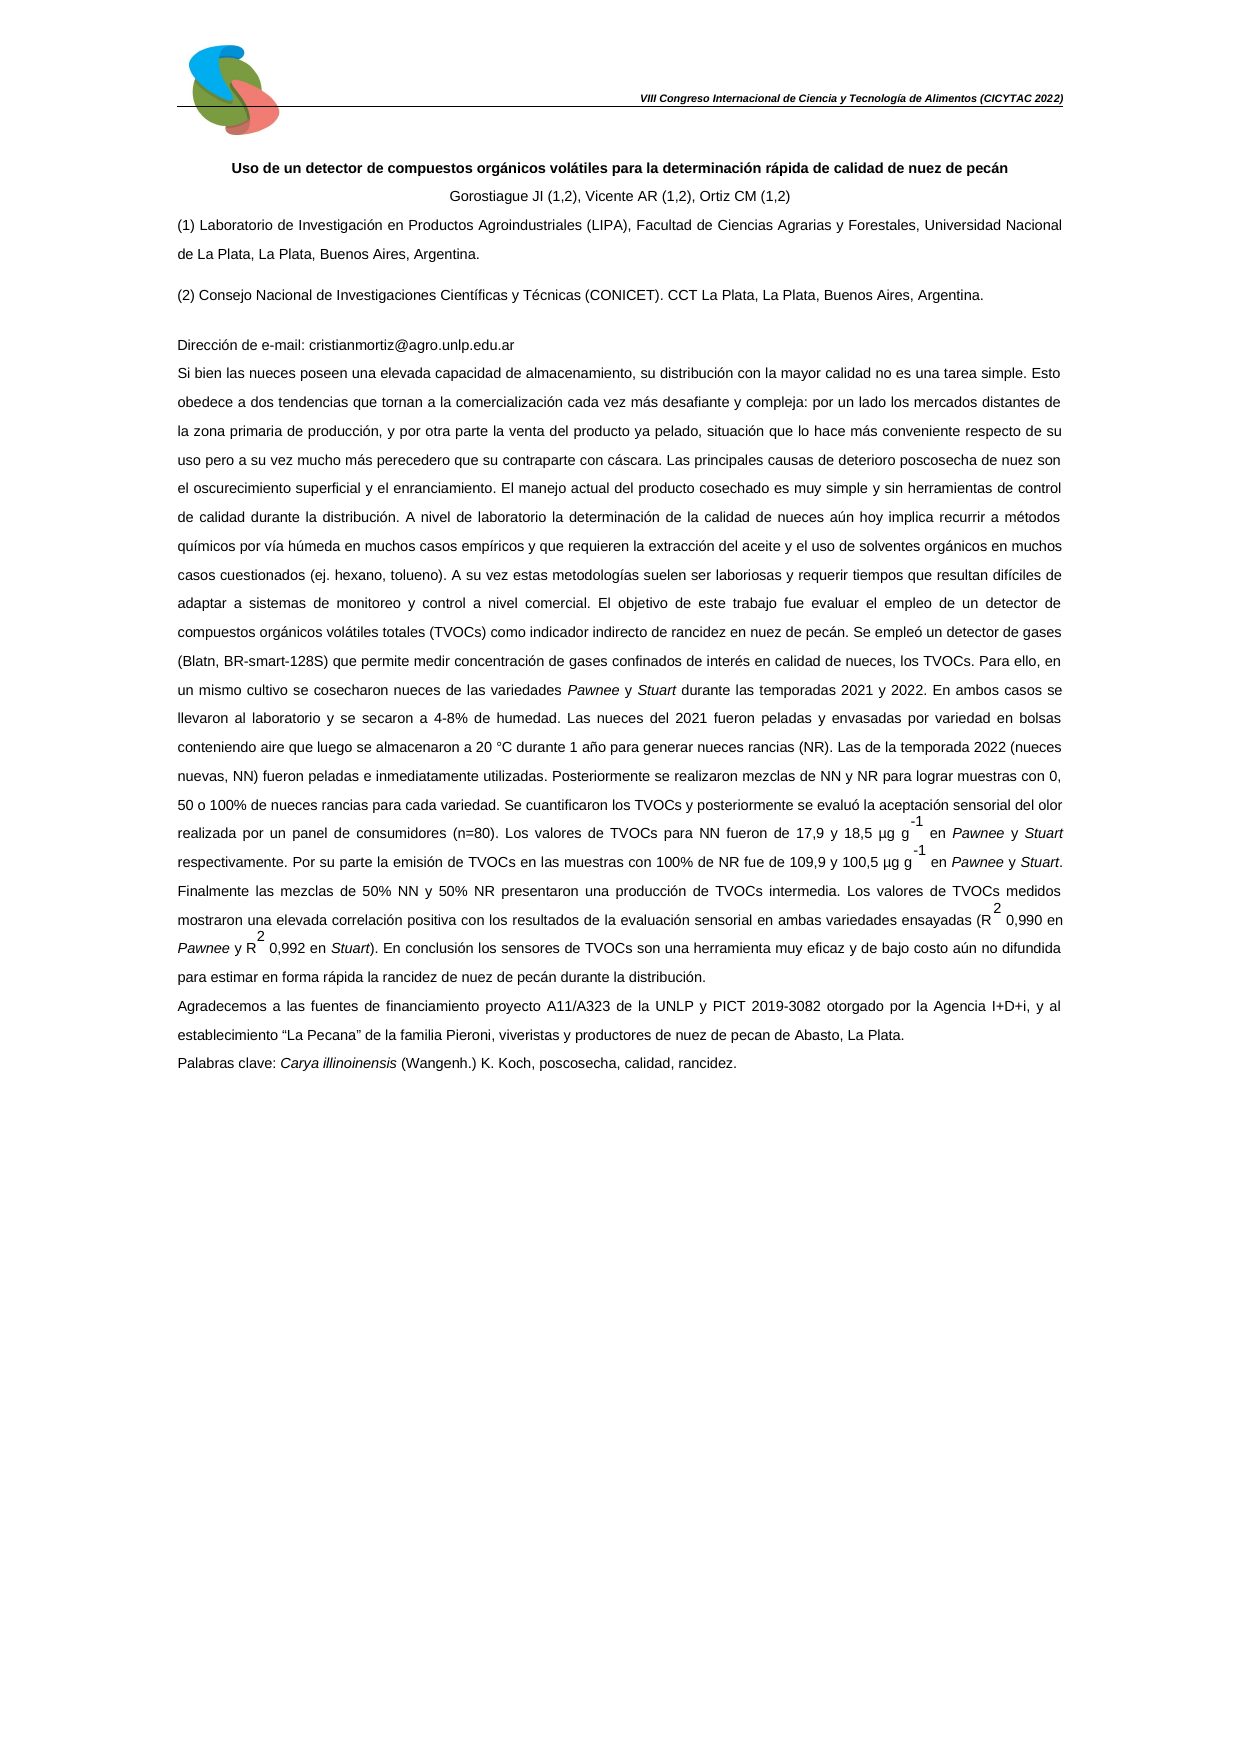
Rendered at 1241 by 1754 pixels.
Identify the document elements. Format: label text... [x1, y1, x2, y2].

text Si bien las nueces poseen una elevada capacidad de almacenamiento, su distribución con la mayor calidad no es una tarea simple. Esto obedece a dos tendencias que tornan a la comercialización cada vez más desafiante y compleja: por un lado los mercados distantes de la zona primaria de producción, y por otra parte la venta del producto ya pelado, situación que lo hace más conveniente respecto de su uso pero a su vez mucho más perecedero que su contraparte con cáscara. Las principales causas de deterioro poscosecha de nuez son el oscurecimiento superficial y el enranciamiento. El manejo actual del producto cosechado es muy simple y sin herramientas de control de calidad durante la distribución. A nivel de laboratorio la determinación de la calidad de nueces aún hoy implica recurrir a métodos químicos por vía húmeda en muchos casos empíricos y que requieren la extracción del aceite y el uso de solventes orgánicos en muchos casos cuestionados (ej. hexano, tolueno). A su vez estas metodologías suelen ser laboriosas y requerir tiempos que resultan difíciles de adaptar a sistemas de monitoreo y control a nivel comercial. El objetivo de este trabajo fue evaluar el empleo de un detector de compuestos orgánicos volátiles totales (TVOCs) como indicador indirecto de rancidez en nuez de pecán. Se empleó un detector de gases (Blatn, BR-smart-128S) que permite medir concentración de gases confinados de interés en calidad de nueces, los TVOCs. Para ello, en un mismo cultivo se cosecharon nueces de las variedades Pawnee y Stuart durante las temporadas 2021 y 2022. En ambos casos se llevaron al laboratorio y se secaron a 4-8% de humedad. Las nueces del 2021 fueron peladas y envasadas por variedad en bolsas conteniendo aire que luego se almacenaron a 20 °C durante 1 año para generar nueces rancias (NR). Las de la temporada 2022 (nueces nuevas, NN) fueron peladas e inmediatamente utilizadas. Posteriormente se realizaron mezclas de NN y NR para lograr muestras con 0, 50 o 100% de nueces rancias para cada variedad. Se cuantificaron los TVOCs y posteriormente se evaluó la aceptación sensorial del olor realizada por un panel de consumidores (n=80). Los valores de TVOCs para NN fueron de 17,9 y 18,5 µg g-1 en Pawnee y Stuart respectivamente. Por su parte la emisión de TVOCs en las muestras con 100% de NR fue de 109,9 y 100,5 µg g-1 en Pawnee y Stuart. Finalmente las mezclas de 50% NN y 50% NR presentaron una producción de TVOCs intermedia. Los valores de TVOCs medidos mostraron una elevada correlación positiva con los resultados de la evaluación sensorial en ambas variedades ensayadas (R2 0,990 en Pawnee y R2 0,992 en Stuart). En conclusión los sensores de TVOCs son una herramienta muy eficaz y de bajo costo aún no difundida para estimar en forma rápida la rancidez de nuez de pecán durante la distribución. [177, 353, 1063, 986]
text Palabras clave: Carya illinoinensis (Wangenh.) K. Koch, poscosecha, calidad, rancidez. [177, 1043, 1063, 1072]
text Agradecemos a las fuentes de financiamiento proyecto A11/A323 de la UNLP y PICT 2019-3082 otorgado por la Agencia I+D+i, y al establecimiento “La Pecana” de la familia Pieroni, viveristas y productores de nuez de pecan de Abasto, La Plata. [177, 986, 1063, 1043]
text Gorostiague JI (1,2), Vicente AR (1,2), Ortiz CM (1,2) [177, 176, 1063, 205]
picture [178, 37, 289, 106]
picture [178, 107, 289, 146]
text Uso de un detector de compuestos orgánicos volátiles para la determinación rápida de calidad de nuez de pecán [177, 147, 1063, 176]
text Dirección de e-mail: cristianmortiz@agro.unlp.edu.ar [177, 324, 1063, 353]
text (1) Laboratorio de Investigación en Productos Agroindustriales (LIPA), Facultad de Ciencias Agrarias y Forestales, Universidad Nacional de La Plata, La Plata, Buenos Aires, Argentina. [177, 205, 1063, 262]
text (2) Consejo Nacional de Investigaciones Científicas y Técnicas (CONICET). CCT La Plata, La Plata, Buenos Aires, Argentina. [177, 275, 1063, 304]
